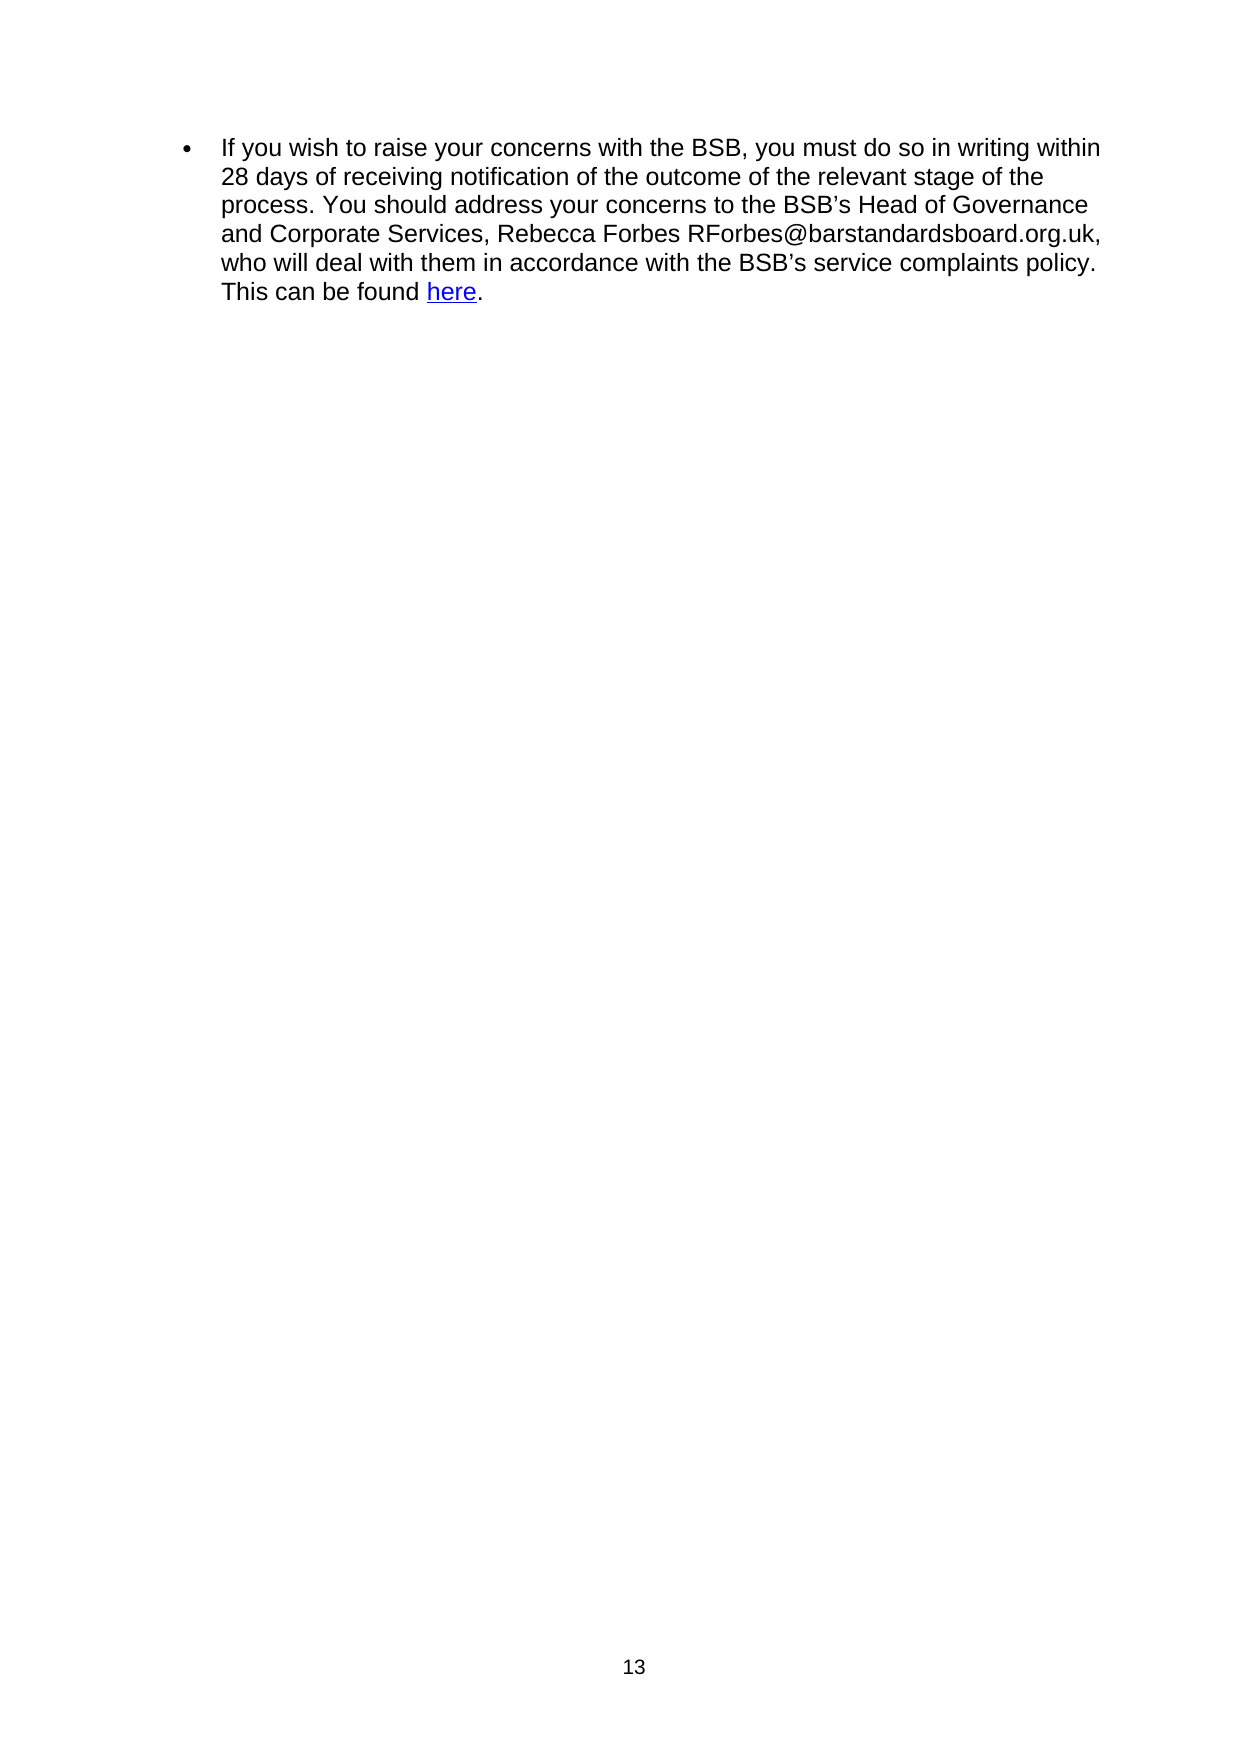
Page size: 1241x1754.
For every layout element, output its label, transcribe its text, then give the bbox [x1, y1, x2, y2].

list If you wish to raise your concerns with the BSB, you must do so in writing within 28 days of receiving notification of the outcome of the relevant stage of the process. You should address your concerns to the BSB’s Head of Governance and Corporate Services, Rebecca Forbes RForbes@barstandardsboard.org.uk, who will deal with them in accordance with the BSB’s service complaints policy. This can be found here. [183, 133, 1122, 305]
